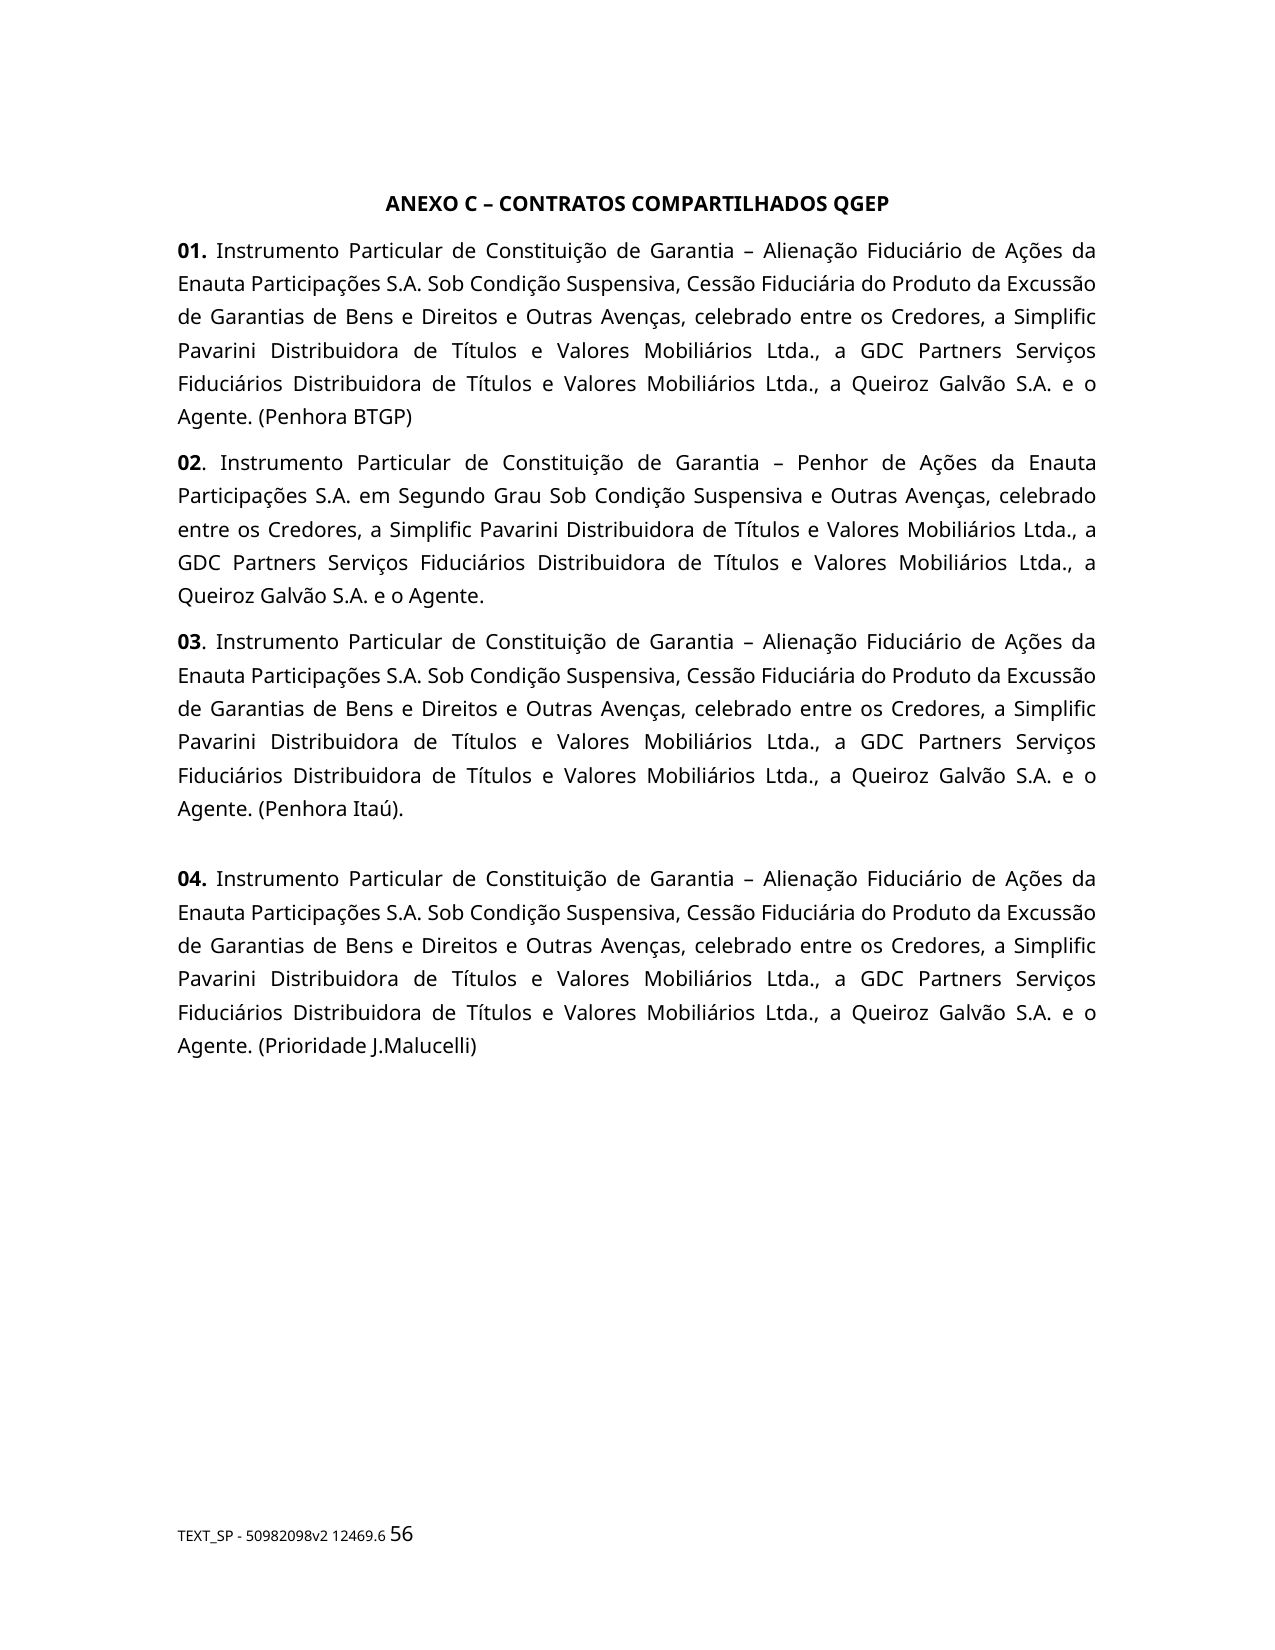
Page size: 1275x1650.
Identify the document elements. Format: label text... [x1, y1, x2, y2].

text 02. Instrumento Particular de Constituição de Garantia – Penhor de Ações da Enauta Participações S.A. em Segundo Grau Sob Condição Suspensiva e Outras Avenças, celebrado entre os Credores, a Simplific Pavarini Distribuidora de Títulos e Valores Mobiliários Ltda., a GDC Partners Serviços Fiduciários Distribuidora de Títulos e Valores Mobiliários Ltda., a Queiroz Galvão S.A. e o Agente. [177, 443, 1098, 610]
text 03. Instrumento Particular de Constituição de Garantia – Alienação Fiduciário de Ações da Enauta Participações S.A. Sob Condição Suspensiva, Cessão Fiduciária do Produto da Excussão de Garantias de Bens e Direitos e Outras Avenças, celebrado entre os Credores, a Simplific Pavarini Distribuidora de Títulos e Valores Mobiliários Ltda., a GDC Partners Serviços Fiduciários Distribuidora de Títulos e Valores Mobiliários Ltda., a Queiroz Galvão S.A. e o Agente. (Penhora Itaú). [177, 623, 1098, 823]
list 04. Instrumento Particular de Constituição de Garantia – Alienação Fiduciário de Ações da Enauta Participações S.A. Sob Condição Suspensiva, Cessão Fiduciária do Produto da Excussão de Garantias de Bens e Direitos e Outras Avenças, celebrado entre os Credores, a Simplific Pavarini Distribuidora de Títulos e Valores Mobiliários Ltda., a GDC Partners Serviços Fiduciários Distribuidora de Títulos e Valores Mobiliários Ltda., a Queiroz Galvão S.A. e o Agente. (Prioridade J.Malucelli) [177, 860, 1098, 1060]
list ANEXO C – CONTRATOS COMPARTILHADOS QGEP [177, 185, 1098, 218]
text 01. Instrumento Particular de Constituição de Garantia – Alienação Fiduciário de Ações da Enauta Participações S.A. Sob Condição Suspensiva, Cessão Fiduciária do Produto da Excussão de Garantias de Bens e Direitos e Outras Avenças, celebrado entre os Credores, a Simplific Pavarini Distribuidora de Títulos e Valores Mobiliários Ltda., a GDC Partners Serviços Fiduciários Distribuidora de Títulos e Valores Mobiliários Ltda., a Queiroz Galvão S.A. e o Agente. (Penhora BTGP) [177, 231, 1098, 431]
